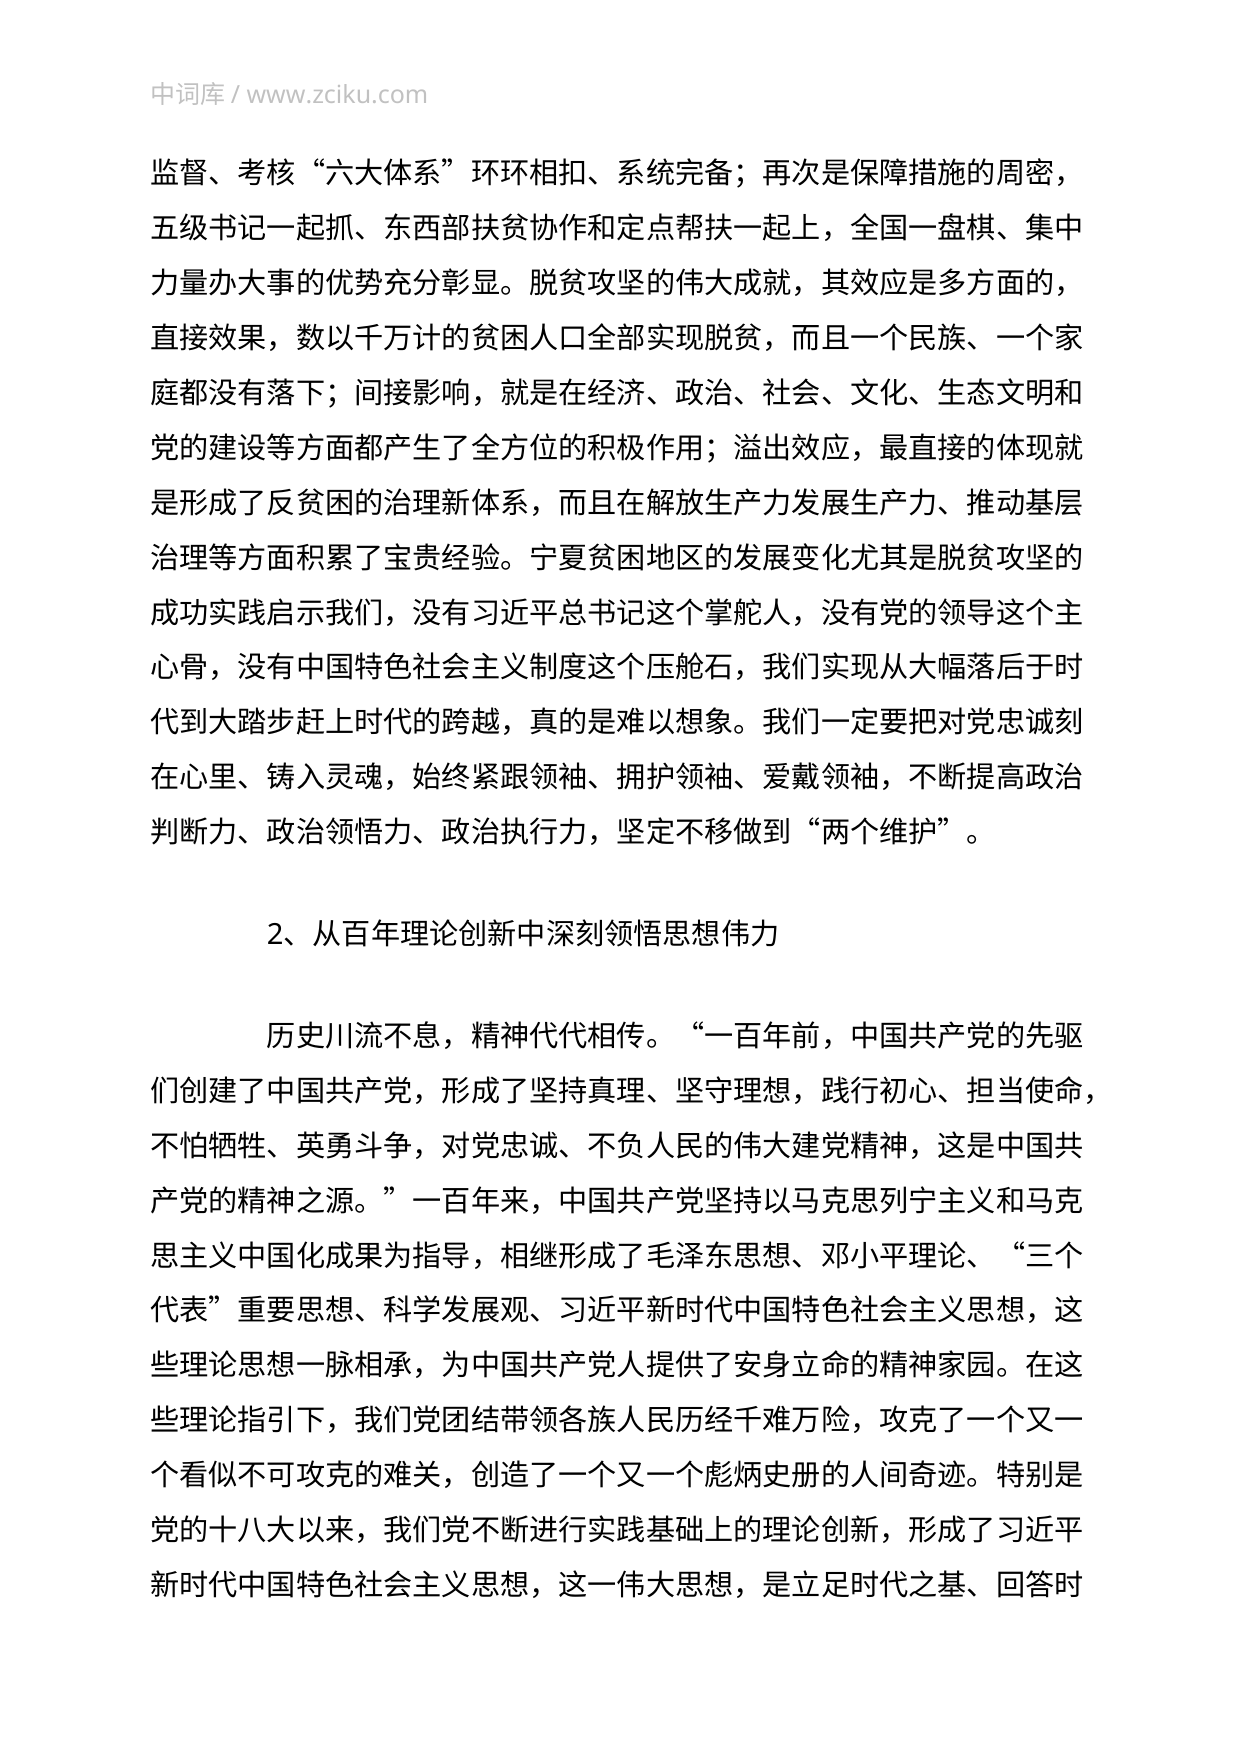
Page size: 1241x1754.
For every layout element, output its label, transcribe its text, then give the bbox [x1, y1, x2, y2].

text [150, 1012, 1090, 1604]
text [150, 150, 1090, 851]
text 2、从百年理论创新中深刻领悟思想伟力 [150, 911, 1090, 953]
